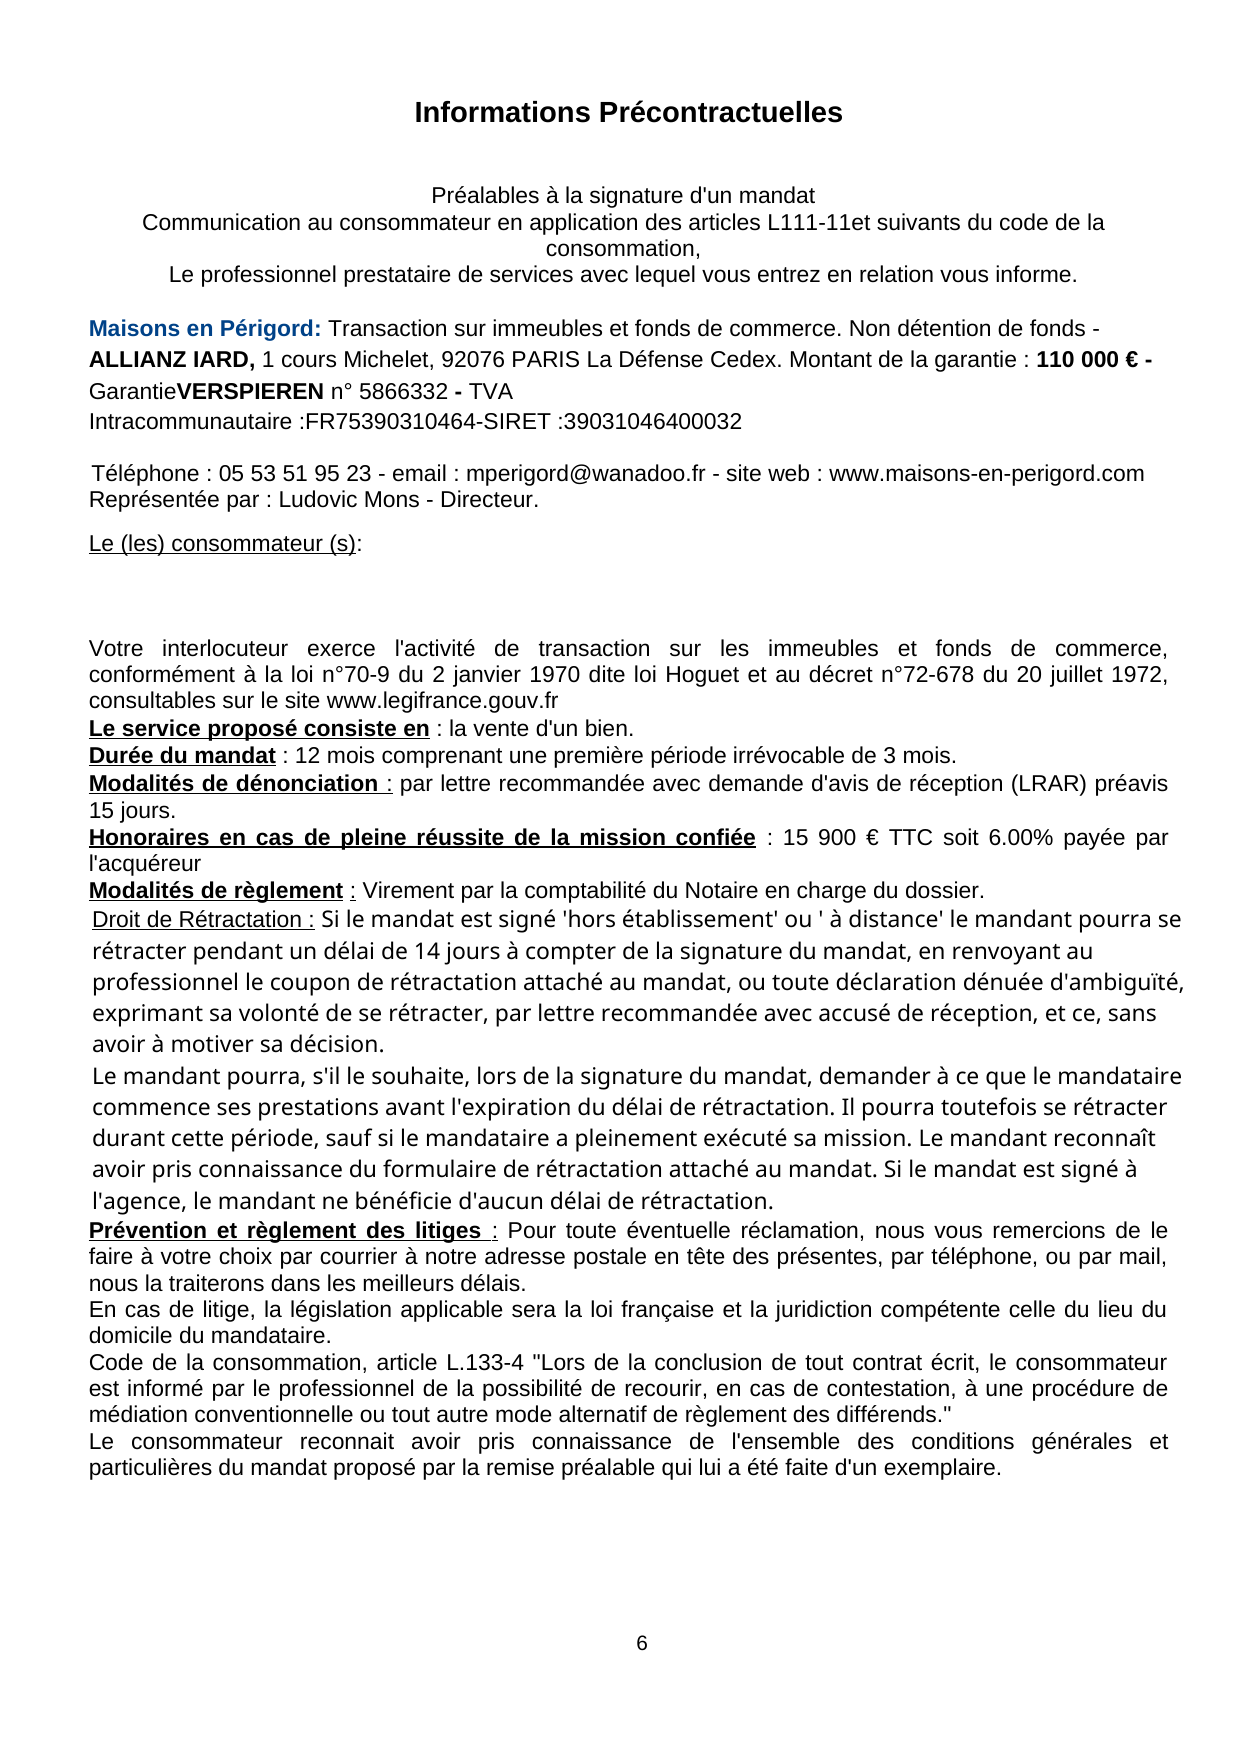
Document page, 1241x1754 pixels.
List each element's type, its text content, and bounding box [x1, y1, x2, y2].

text Honoraires en cas de pleine réussite de la mission confiée : 15 900 € TTC soit 6.00% payée par l'acquéreur [88, 824, 1169, 876]
text Informations Précontractuelles [88, 95, 1169, 129]
text En cas de litige, la législation applicable sera la loi française et la juridiction compétente celle du lieu du domicile du mandataire. [88, 1296, 1169, 1349]
text Votre interlocuteur exerce l'activité de transaction sur les immeubles et fonds de commerce, conformément à la loi n°70-9 du 2 janvier 1970 dite loi Hoguet et au décret n°72-678 du 20 juillet 1972, consultables sur le site www.legifrance.gouv.fr [88, 635, 1169, 714]
text Intracommunautaire :FR75390310464-SIRET :39031046400032 [88, 409, 1169, 435]
text Droit de Rétractation : Si le mandat est signé 'hors établissement' ou ' à distance' le mandant pourra se rétracter pendant un délai de 14 jours à compter de la signature du mandat, en renvoyant au professionnel le coupon de rétractation attaché au mandat, ou toute déclaration dénuée d'ambiguïté, exprimant sa volonté de se rétracter, par lettre recommandée avec accusé de réception, et ce, sans avoir à motiver sa décision. [92, 903, 1207, 1059]
text Le service proposé consiste en : la vente d'un bien. [88, 715, 1169, 741]
text Communication au consommateur en application des articles L111-11et suivants du code de la consommation, [77, 209, 1169, 261]
text Le consommateur reconnait avoir pris connaissance de l'ensemble des conditions générales et particulières du mandat proposé par la remise préalable qui lui a été faite d'un exemplaire. [88, 1428, 1169, 1481]
text Le (les) consommateur (s): [88, 530, 1169, 556]
text Téléphone : 05 53 51 95 23 - email : mperigord@wanadoo.fr - site web : www.maisons-en-perigord.com Représentée par : Ludovic Mons - Directeur. [88, 460, 1169, 513]
text Durée du mandat : 12 mois comprenant une première période irrévocable de 3 mois. [88, 742, 1169, 768]
text Code de la consommation, article L.133-4 "Lors de la conclusion de tout contrat écrit, le consommateur est informé par le professionnel de la possibilité de recourir, en cas de contestation, à une procédure de médiation conventionnelle ou tout autre mode alternatif de règlement des différends." [88, 1349, 1169, 1428]
text Prévention et règlement des litiges : Pour toute éventuelle réclamation, nous vous remercions de le faire à votre choix par courrier à notre adresse postale en tête des présentes, par téléphone, ou par mail, nous la traiterons dans les meilleurs délais. [88, 1217, 1169, 1296]
text Modalités de règlement : Virement par la comptabilité du Notaire en charge du dossier. [88, 877, 1169, 903]
text Maisons en Périgord: Transaction sur immeubles et fonds de commerce. Non détention de fonds - ALLIANZ IARD, 1 cours Michelet, 92076 PARIS La Défense Cedex. Montant de la garantie : 110 000 € - GarantieVERSPIEREN n° 5866332 - TVA [88, 315, 1169, 404]
text Le mandant pourra, s'il le souhaite, lors de la signature du mandat, demander à ce que le mandataire commence ses prestations avant l'expiration du délai de rétractation. Il pourra toutefois se rétracter durant cette période, sauf si le mandataire a pleinement exécuté sa mission. Le mandant reconnaît avoir pris connaissance du formulaire de rétractation attaché au mandat. Si le mandat est signé à l'agence, le mandant ne bénéficie d'aucun délai de rétractation. [92, 1059, 1207, 1216]
text Modalités de dénonciation : par lettre recommandée avec demande d'avis de réception (LRAR) préavis 15 jours. [88, 770, 1169, 823]
text Préalables à la signature d'un mandat [77, 182, 1169, 208]
text Le professionnel prestataire de services avec lequel vous entrez en relation vous informe. [77, 261, 1169, 287]
